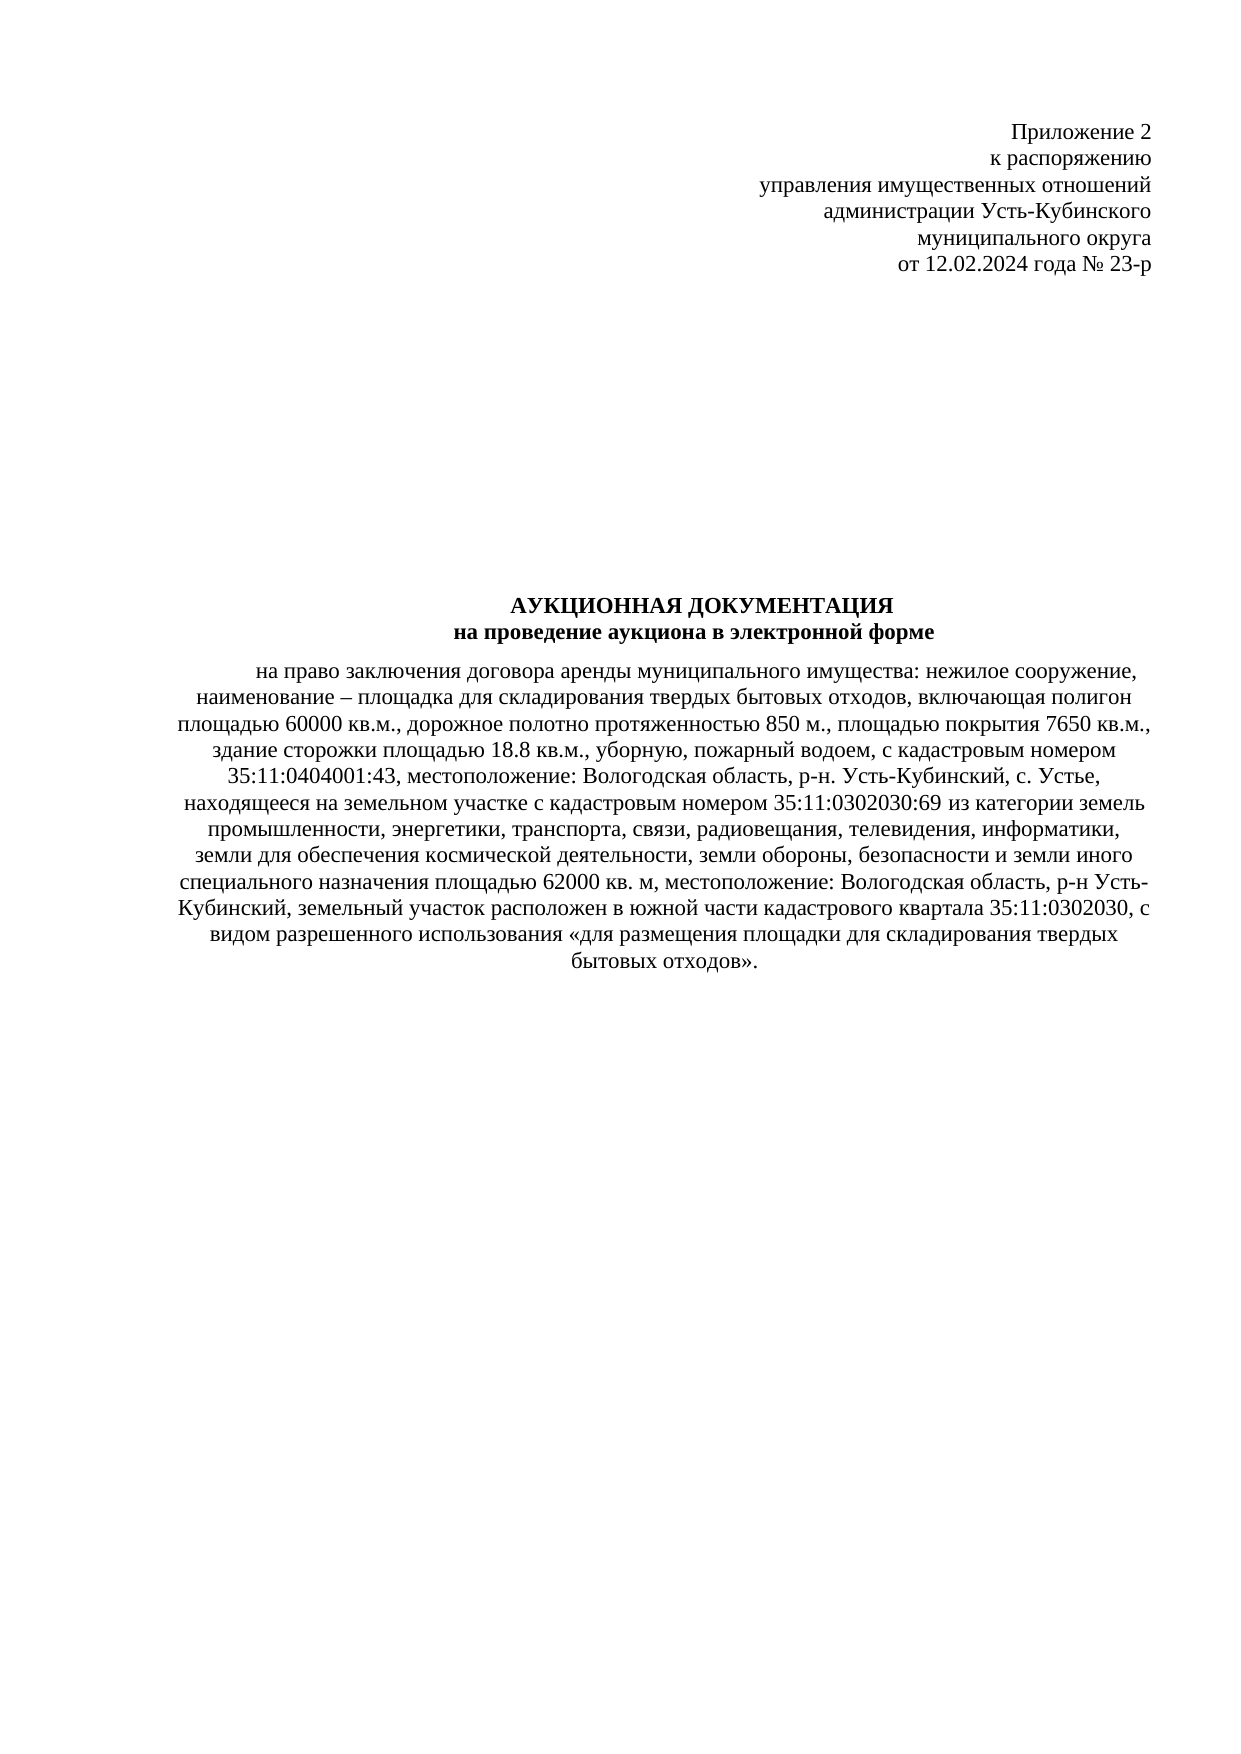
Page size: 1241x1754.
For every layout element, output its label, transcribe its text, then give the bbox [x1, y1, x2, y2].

text к распоряжению [177, 144, 1152, 171]
text администрации Усть-Кубинского [177, 197, 1152, 223]
text муниципального округа [177, 223, 1152, 250]
text на проведение аукциона в электронной форме [177, 618, 1152, 644]
text Приложение 2 [251, 118, 1152, 144]
text на право заключения договора аренды муниципального имущества: нежилое сооружение, наименование – площадка для складирования твердых бытовых отходов, включающая полигон площадью 60000 кв.м., дорожное полотно протяженностью 850 м., площадью покрытия 7650 кв.м., здание сторожки площадью 18.8 кв.м., уборную, пожарный водоем, с кадастровым номером 35:11:0404001:43, местоположение: Вологодская область, р-н. Усть-Кубинский, с. Устье, находящееся на земельном участке с кадастровым номером 35:11:0302030:69 из категории земель промышленности, энергетики, транспорта, связи, радиовещания, телевидения, информатики, земли для обеспечения космической деятельности, земли обороны, безопасности и земли иного специального назначения площадью 62000 кв. м, местоположение: Вологодская область, р-н Усть-Кубинский, земельный участок расположен в южной части кадастрового квартала 35:11:0302030, с видом разрешенного использования «для размещения площадки для складирования твердых бытовых отходов». [177, 657, 1152, 973]
text от 12.02.2024 года № 23-р [177, 250, 1152, 276]
text АУКЦИОННАЯ ДОКУМЕНТАЦИЯ [177, 592, 1152, 618]
text управления имущественных отношений [177, 171, 1152, 197]
